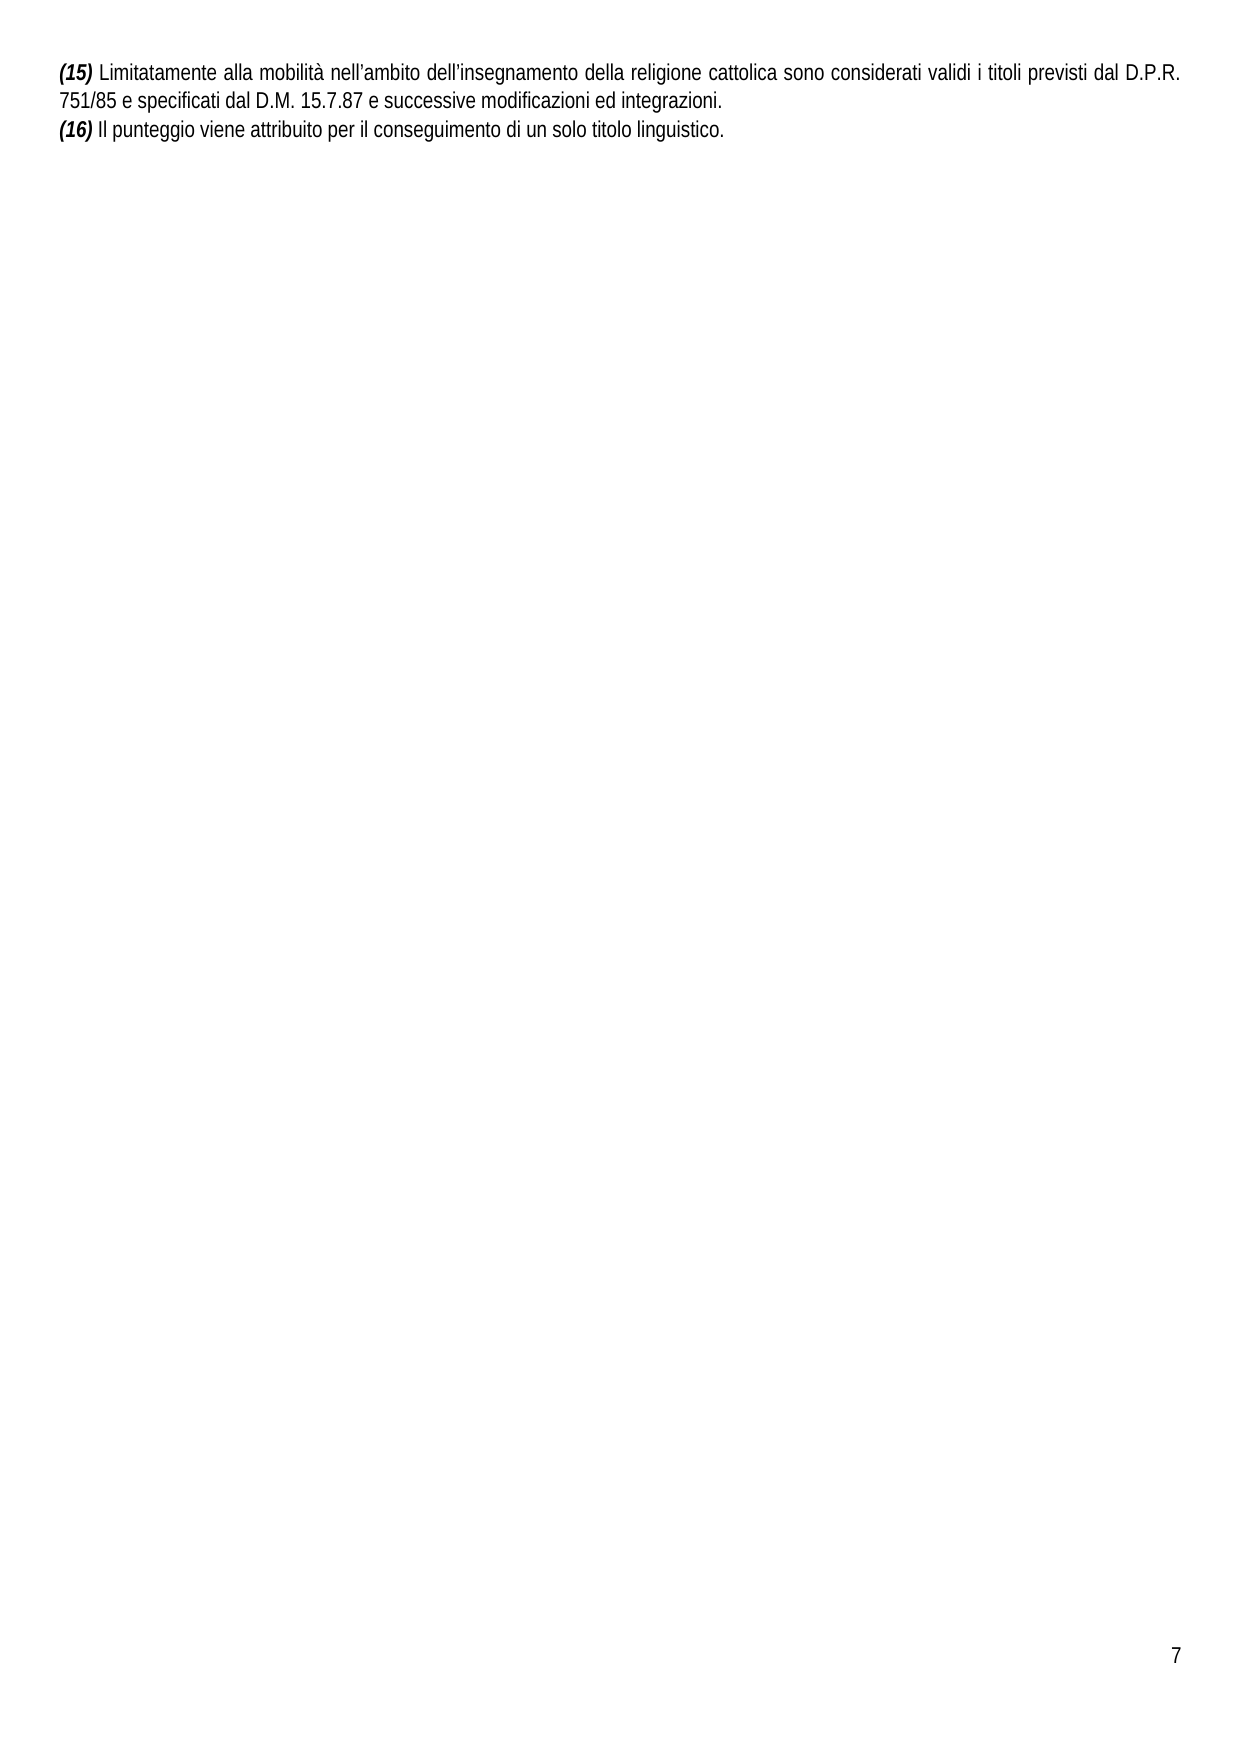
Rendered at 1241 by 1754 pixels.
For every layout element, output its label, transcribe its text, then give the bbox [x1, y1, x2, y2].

text (16) Il punteggio viene attribuito per il conseguimento di un solo titolo linguistico. [59, 116, 1181, 142]
text (15) Limitatamente alla mobilità nell’ambito dell’insegnamento della religione cattolica sono considerati validi i titoli previsti dal D.P.R. 751/85 e specificati dal D.M. 15.7.87 e successive modificazioni ed integrazioni. [59, 59, 1181, 114]
